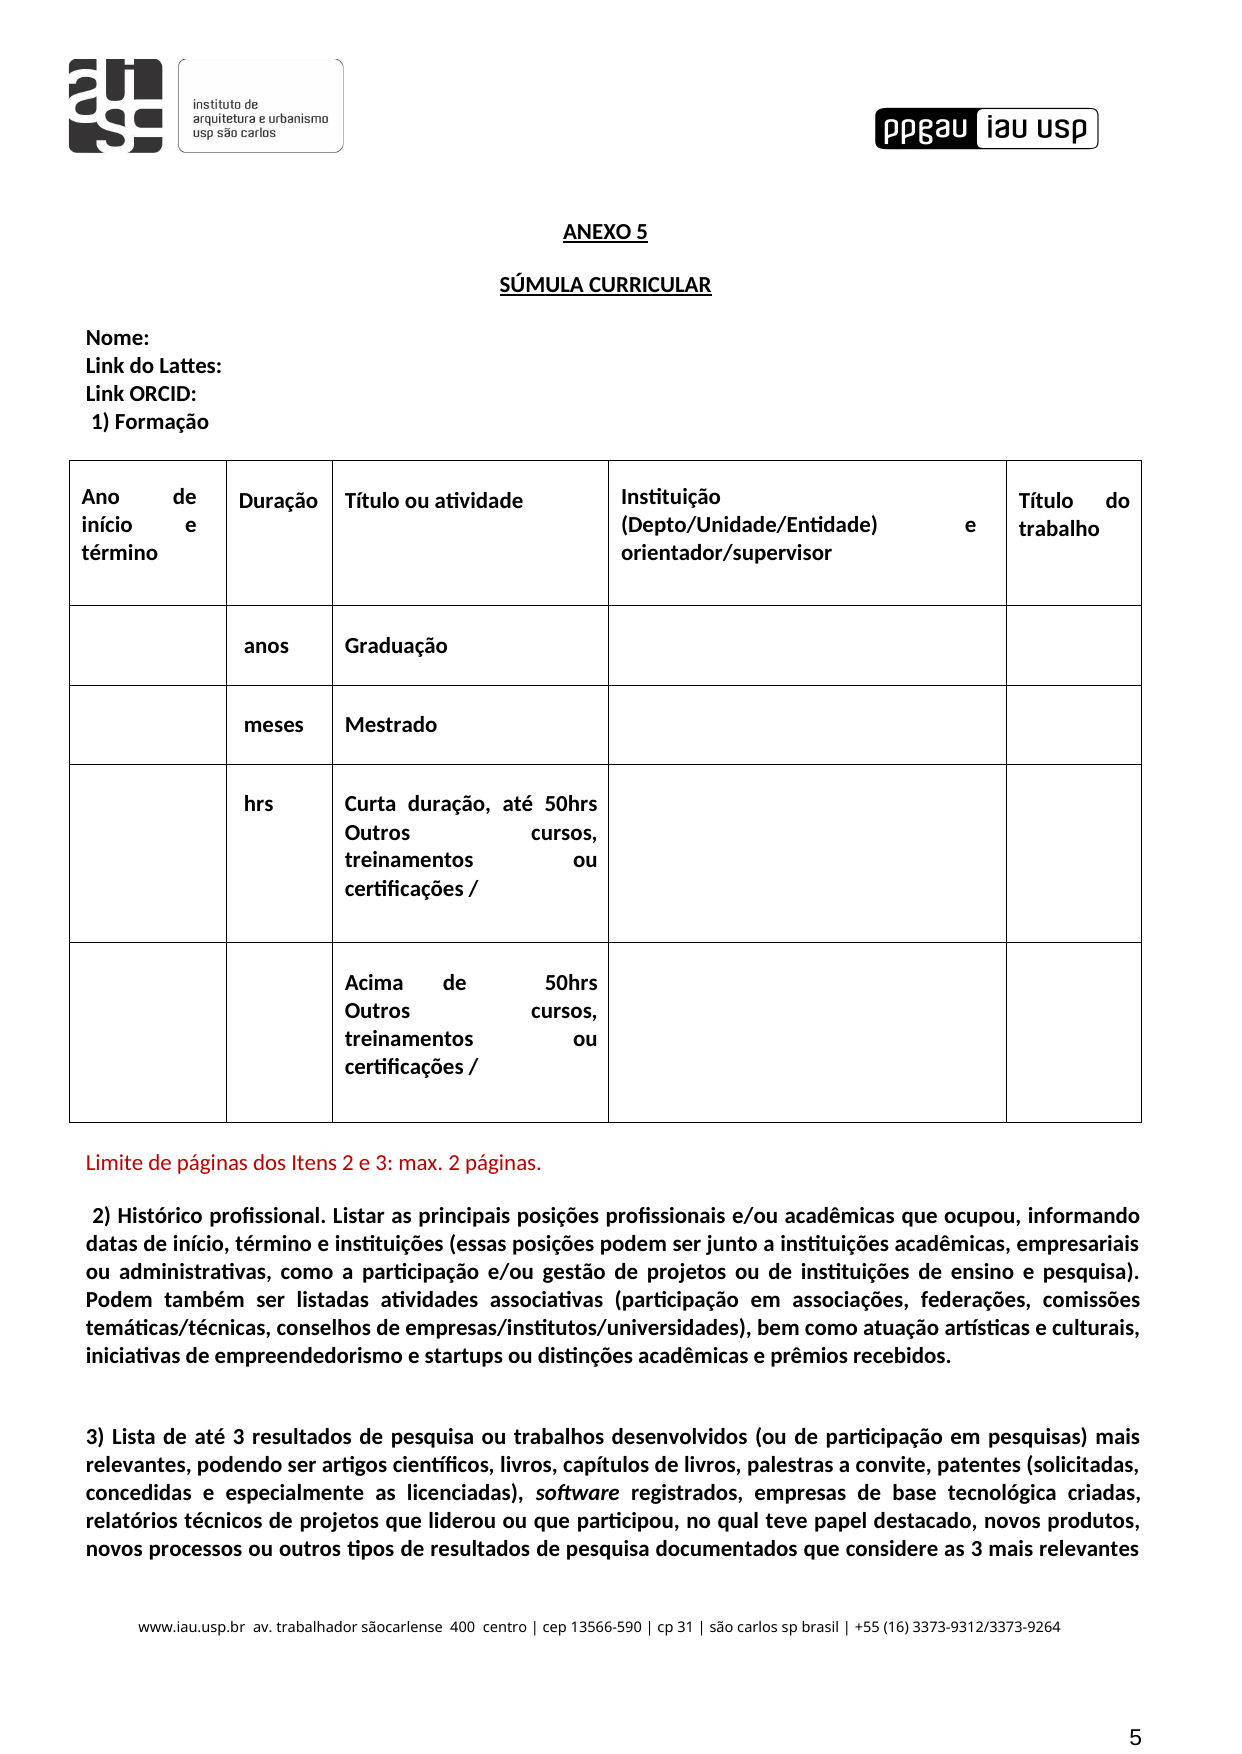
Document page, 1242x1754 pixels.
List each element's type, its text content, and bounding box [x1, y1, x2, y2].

table_cell hrs [227, 765, 332, 942]
picture [68, 59, 344, 153]
table_cell [70, 943, 226, 1122]
table_cell Curta duração, até 50hrs Outros cursos, treinamentos ou certificações / [333, 765, 608, 942]
table_cell [609, 606, 1006, 684]
table_cell [609, 686, 1006, 763]
table_header Título do trabalho [1007, 461, 1141, 605]
text 1) Formação [86, 407, 1142, 435]
table_header Ano de início e término [70, 461, 226, 605]
table_cell [1007, 765, 1141, 942]
table_header Instituição (Depto/Unidade/Entidade) e orientador/supervisor [609, 461, 1006, 605]
table_cell [70, 765, 226, 942]
text Nome: [86, 323, 1142, 351]
table_cell [70, 606, 226, 684]
table_cell [609, 943, 1006, 1122]
table_cell Acima de 50hrs Outros cursos, treinamentos ou certificações / [333, 943, 608, 1122]
picture [872, 104, 1102, 153]
text Link do Lattes: [86, 351, 1142, 379]
table_cell Mestrado [333, 686, 608, 763]
table_cell [70, 686, 226, 763]
table_cell Graduação [333, 606, 608, 684]
table_header Título ou atividade [333, 461, 608, 605]
table_cell anos [227, 606, 332, 684]
text 2) Histórico profissional. Listar as principais posições profissionais e/ou acadêmicas que ocupou, informando datas de início, término e instituições (essas posições podem ser junto a instituições acadêmicas, empresariais ou administrativas, como a participação e/ou gestão de projetos ou de instituições de ensino e pesquisa). Podem também ser listadas atividades associativas (participação em associações, federações, comissões temáticas/técnicas, conselhos de empresas/institutos/universidades), bem como atuação artísticas e culturais, iniciativas de empreendedorismo e startups ou distinções acadêmicas e prêmios recebidos. [86, 1201, 1142, 1369]
text Limite de páginas dos Itens 2 e 3: max. 2 páginas. [86, 1148, 1142, 1176]
table_cell meses [227, 686, 332, 763]
text Link ORCID: [86, 379, 1142, 407]
text ANEXO 5 [69, 217, 1142, 245]
table_cell [227, 943, 332, 1122]
text SÚMULA CURRICULAR [69, 270, 1142, 298]
table_cell [609, 765, 1006, 942]
table_cell [1007, 686, 1141, 763]
table_header Duração [227, 461, 332, 605]
table_cell [1007, 606, 1141, 684]
table_cell [1007, 943, 1141, 1122]
